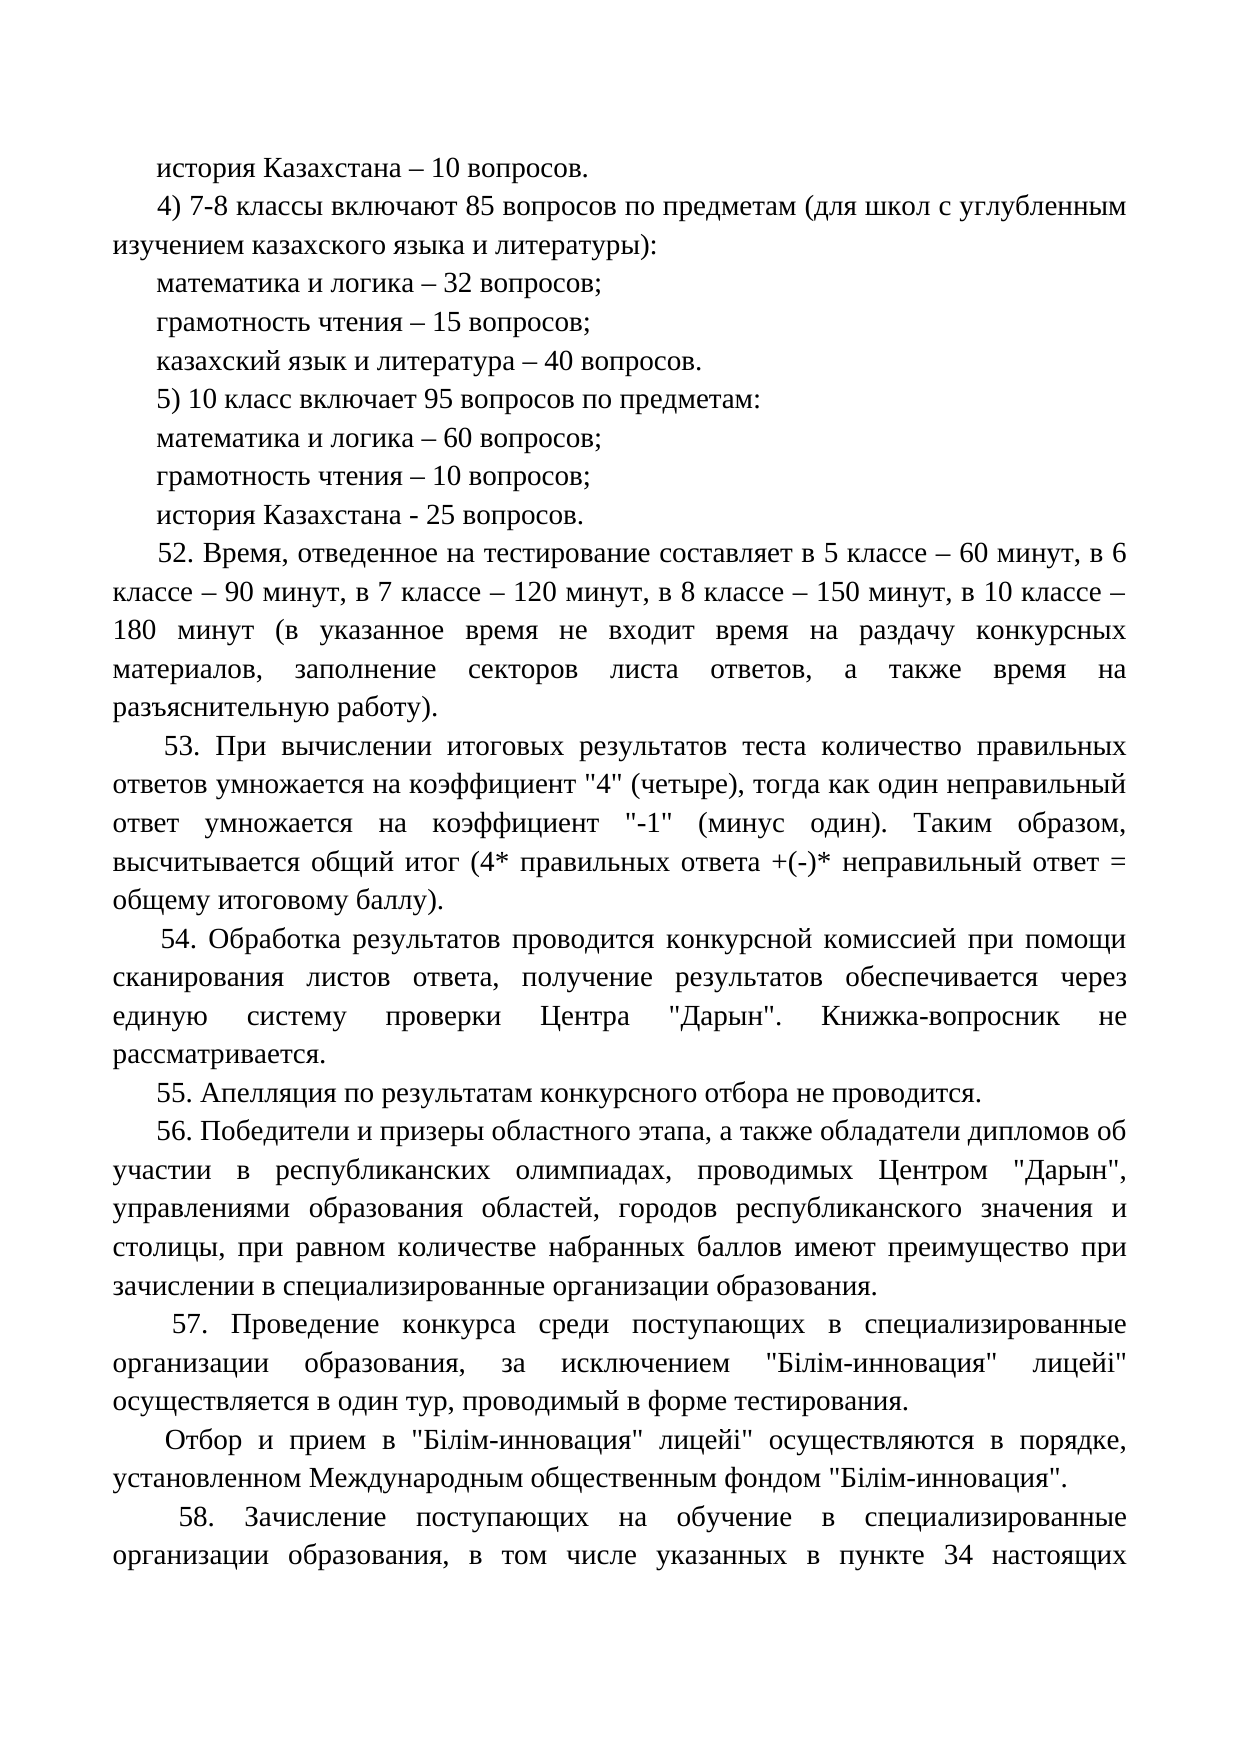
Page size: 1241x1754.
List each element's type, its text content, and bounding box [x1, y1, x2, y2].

text грамотность чтения – 15 вопросов; [112, 304, 1128, 338]
text 5) 10 класс включает 95 вопросов по предметам: [112, 381, 1128, 415]
text история Казахстана - 25 вопросов. [112, 497, 1128, 530]
text история Казахстана – 10 вопросов. [112, 150, 1128, 183]
text 53. При вычислении итоговых результатов теста количество правильных ответов умножается на коэффициент "4" (четыре), тогда как один неправильный ответ умножается на коэффициент "-1" (минус один). Таким образом, высчитывается общий итог (4* правильных ответа +(-)* неправильный ответ = общему итоговому баллу). [112, 728, 1128, 916]
text 52. Время, отведенное на тестирование составляет в 5 классе – 60 минут, в 6 классе – 90 минут, в 7 классе – 120 минут, в 8 классе – 150 минут, в 10 классе – 180 минут (в указанное время не входит время на раздачу конкурсных материалов, заполнение секторов листа ответов, а также время на разъяснительную работу). [112, 535, 1128, 723]
text грамотность чтения – 10 вопросов; [112, 458, 1128, 492]
text математика и логика – 60 вопросов; [112, 420, 1128, 453]
text 56. Победители и призеры областного этапа, а также обладатели дипломов об участии в республиканских олимпиадах, проводимых Центром "Дарын", управлениями образования областей, городов республиканского значения и столицы, при равном количестве набранных баллов имеют преимущество при зачислении в специализированные организации образования. [112, 1113, 1128, 1301]
text 4) 7-8 классы включают 85 вопросов по предметам (для школ с углубленным изучением казахского языка и литературы): [112, 188, 1128, 261]
text математика и логика – 32 вопросов; [112, 266, 1128, 299]
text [112, 1499, 1128, 1571]
text 57. Проведение конкурса среди поступающих в специализированные организации образования, за исключением "Білім-инновация" лицейі" осуществляется в один тур, проводимый в форме тестирования. [112, 1306, 1128, 1417]
text Отбор и прием в "Білім-инновация" лицейі" осуществляются в порядке, установленном Международным общественным фондом "Білім-инновация". [112, 1422, 1128, 1494]
text 54. Обработка результатов проводится конкурсной комиссией при помощи сканирования листов ответа, получение результатов обеспечивается через единую систему проверки Центра "Дарын". Книжка-вопросник не рассматривается. [112, 921, 1128, 1070]
text казахский язык и литература – 40 вопросов. [112, 343, 1128, 376]
text 55. Апелляция по результатам конкурсного отбора не проводится. [112, 1075, 1128, 1108]
